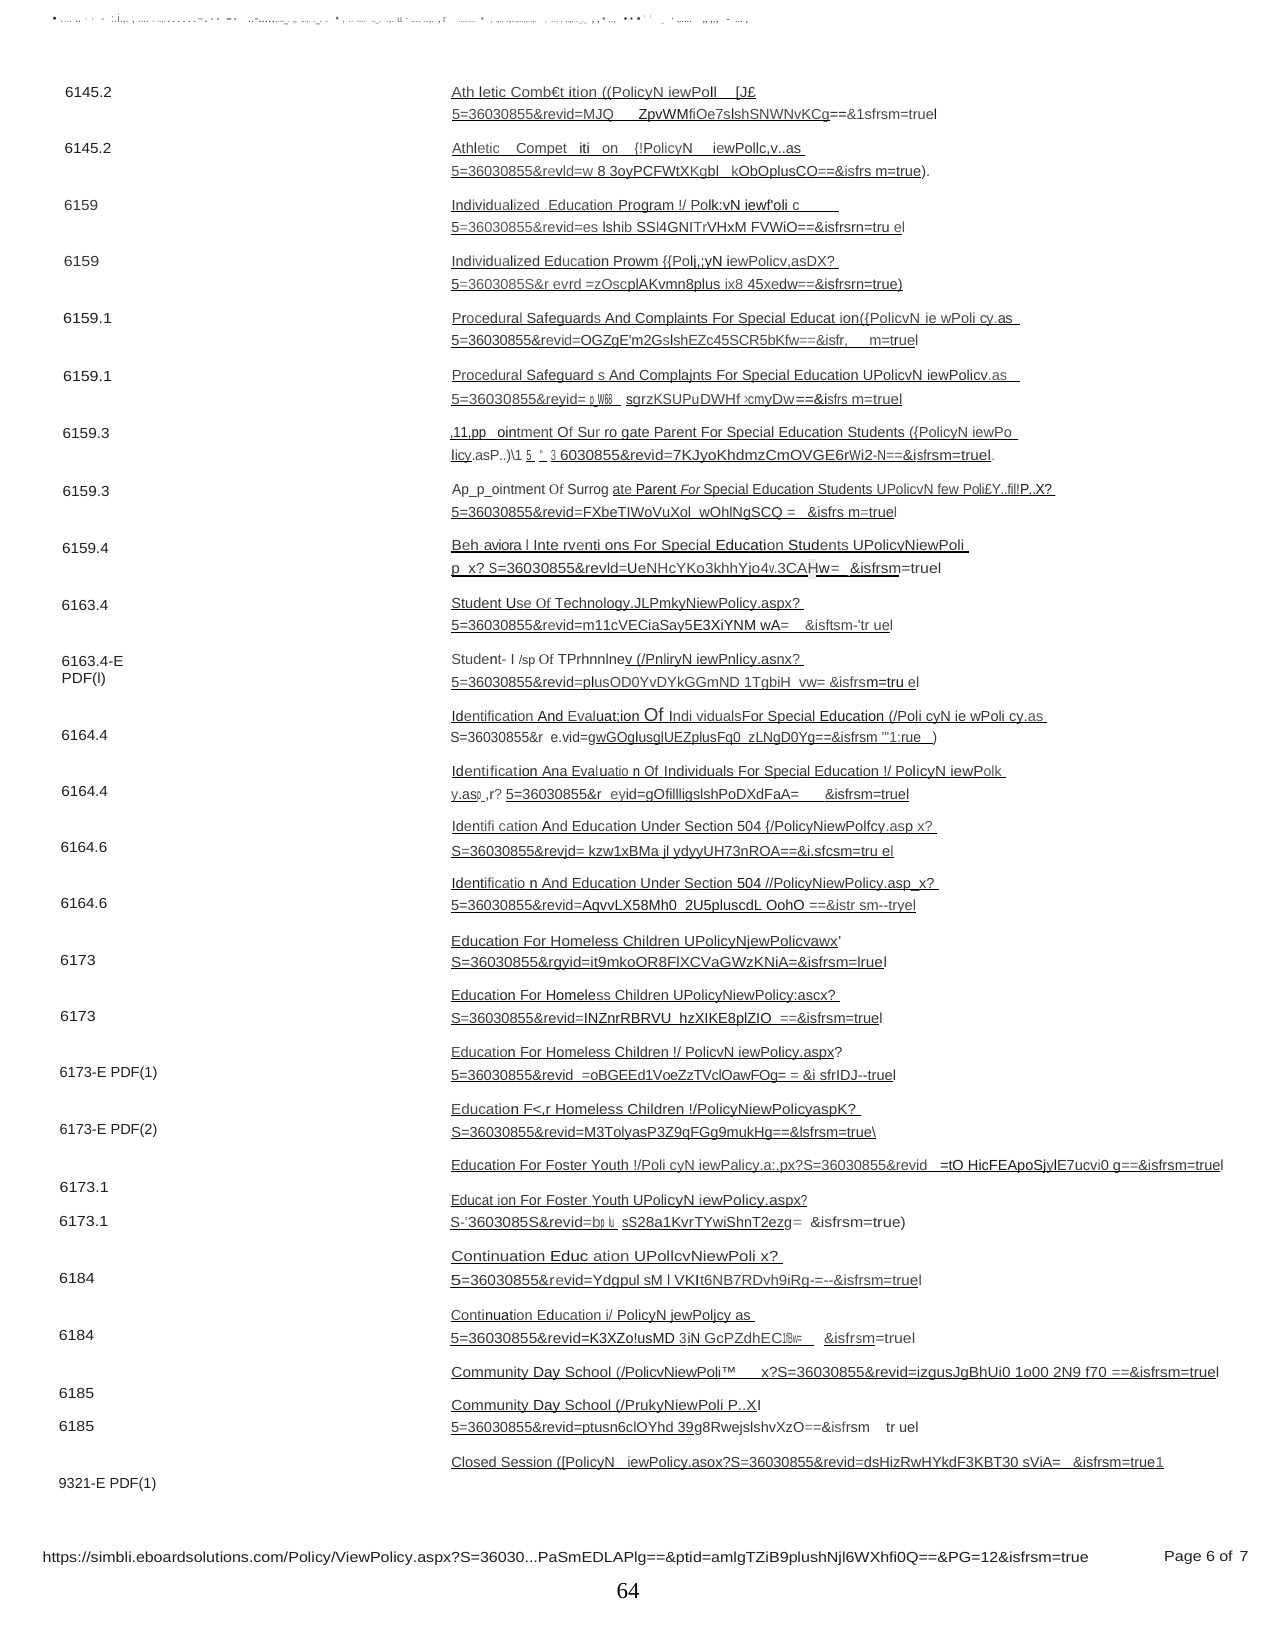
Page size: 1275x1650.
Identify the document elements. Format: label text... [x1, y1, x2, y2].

text 6173.1 [59, 1178, 171, 1195]
text Education For Homeless Children UPolicyNjewPolicvawx' S=36030855&rgyid=it9mkoOR8FlXCVaGWzKNiA=&isfrsm=lruel [451, 932, 941, 970]
text 6164.4 [61, 726, 171, 743]
text Identification And Evaluat;ion Of Indi vidualsFor Special Education (/Poli cyN ie wPoli cy.as S=36030855&r e.vid=gwGOglusglUEZplusFq0 zLNgD0Yg==&isfrsm "'1:rue ) [450, 704, 1049, 745]
text Individualized .Education Program !/ Polk:vN iewf'oli c 5=36030855&revid=es lshib SSl4GNITrVHxM FVWiO==&isfrsrn=tru el [451, 196, 905, 236]
text 9321-E PDF(1) [58, 1474, 171, 1491]
text 5=36030855&revid=MJQ ZpvWMfiOe7slshSNWNvKCg==&1sfrsm=truel [452, 106, 1260, 122]
text 6159.1 [63, 368, 171, 384]
text Individualized Education Prowm {{Polj,;yN iewPolicv,asDX? 5=3603085S&r evrd =zOscplAKvmn8plus ix8 45xedw==&isfrsrn=true) [451, 253, 904, 292]
text Identifi cation And Education Under Section 504 {/PolicyNiewPolfcy.asp x? S=36030855&revjd= kzw1xBMa jl ydyyUH73nROA==&i.sfcsm=tru el [451, 818, 941, 859]
text 6164.6 [60, 839, 171, 856]
text 6164.4 [61, 783, 171, 799]
text 6159 [64, 196, 171, 213]
text 6163.4-E PDF(l) [61, 652, 171, 686]
text S-'3603085S&revid=bp_lu sS28a1KvrTYwiShnT2ezg= &isfrsm=true) [450, 1214, 1260, 1231]
text 6159.1 [63, 310, 171, 327]
text 6173 [60, 952, 171, 968]
text Continuation Educ ation UPollcvNiewPoli x? 5=36030855&revid=Ydgpul sM l VKIt6NB7RDvh9iRg-=--&isfrsm=truel [450, 1248, 941, 1289]
text 6173.1 [59, 1212, 171, 1229]
text Procedural Safeguards And Complaints For Special Educat ion({PolicvN ie wPoli cy.as 5=36030855&revid=OGZgE'm2GslshEZc45SCR5bKfw==&isfr, m=truel [451, 325, 1020, 349]
text 6185 [58, 1418, 171, 1434]
text Education For Foster Youth !/Poli cyN iewPalicy.a:,px?S=36030855&revid =tO HicFEApoSjylE7ucvi0 g==&isfrsm=truel [451, 1157, 1260, 1173]
text Educat ion For Foster Youth UPolicyN iewPolicy.aspx? [451, 1191, 1260, 1208]
text https://simbli.eboardsolutions.com/Policy/ViewPolicy.aspx?S=36030...PaSmEDLAPlg==&ptid=amlgTZiB9plushNjl6WXhfi0Q==&PG=12&isfrsm=true Page 6 of 7 [42, 1548, 1260, 1566]
text 6184 [59, 1270, 171, 1287]
text 6185 [58, 1384, 171, 1401]
text 6173 [60, 1008, 171, 1025]
text Student- I /sp Of TPrhnnlnev (/PnliryN iewPnlicy.asnx? 5=36030855&revid=plusOD0YvDYkGGmND 1TgbiH vw= &isfrsm=tru el [451, 650, 941, 691]
text Education For Homeless Children UPolicyNiewPolicy:ascx? S=36030855&revid=INZnrRBRVU hzXIKE8plZIO ==&isfrsm=truel [451, 987, 941, 1026]
text Closed Session ([PolicyN iewPolicy.asox?S=36030855&revid=dsHizRwHYkdF3KBT30 sViA= &isfrsm=true1 [451, 1453, 1260, 1470]
text Procedural Safeguard s And Complajnts For Special Education UPolicvN iewPolicv.as 5=36030855&reyid= p_W68 sgrzKSUPuDWHf >cmyDw==&isfrs m=truel [451, 382, 1020, 407]
text 6184 [58, 1327, 171, 1344]
text Community Day School (/PolicvNiewPoli™ x?S=36030855&revid=izgusJgBhUi0 1o00 2N9 f70 ==&isfrsm=truel [451, 1364, 1260, 1381]
text Identificatio n And Education Under Section 504 //PolicyNiewPolicy.asp_x? 5=36030855&revid=AqvvLX58Mh0 2U5pluscdL OohO ==&istr sm--tryel [451, 874, 941, 914]
text Education For Homeless Children !/ PolicvN iewPolicy.aspx? 5=36030855&revid =oBGEEd1VoeZzTVclOawFOg= = &i sfrIDJ--truel [451, 1043, 941, 1084]
text 6159.4 [62, 539, 171, 556]
text Beh·aviora l Inte rventi ons For Special Education Students UPolicyNiewPoli p_x? S=36030855&revld=UeNHcYKo3khhYjo4v.3CAHw= _&isfrsm=truel [451, 537, 1000, 577]
text 6173-E PDF(1) [59, 1064, 171, 1081]
text • .... .. · · - :.i.,. , .... . ..,.......-.·· -· ..-.....,...._. ,, ...,. ._. .. • , .. .... .._. .,. u · .... ..,. , r ......... • , .,.. .,..,....,...,. , ...., , ..,. .._._ , , • .., • • • ' ' _ • .,..... ,, ,,, - ... , [52, 11, 1260, 24]
text 6164.6 [60, 895, 171, 912]
text Identification Ana Evaluatio n Of Individuals For Special Education !/ PolicyN iewPolk y.asp_,r? 5=36030855&r eyid=gO fillligslshPoDXdFaA= &isfrsm=truel [451, 762, 1052, 803]
text Athletic Compet iti on {!PolicyN iewPollc,v..as 5=36030855&revld=w 8 3oyPCFWtXKgbl kObOplusCO==&isfrs m=true). [451, 140, 941, 179]
text 6145.2 [64, 140, 171, 156]
text 6173-E PDF(2) [59, 1121, 171, 1138]
text Education F<,r Homeless Children !/PolicyNiewPolicyaspK? S=36030855&revid=M3TolyasP3Z9qFGg9mukHg==&lsfrsm=true\ [451, 1101, 941, 1140]
text 6159.3 [62, 483, 171, 499]
text Community Day School (/PrukyNiewPoli P..XI 5=36030855&revid=ptusn6clOYhd 39g8RwejslshvXzO==&isfrsm tr uel [451, 1397, 941, 1436]
text Ap_p_ointment Of Surrog ate Parent For Special Education Students UPolicvN few Poli£Y..fil!P..X? 5=36030855&revid=FXbeTIWoVuXol wOhlNgSCQ = &isfrs m=truel [451, 481, 1260, 520]
text Student Use Of Technology.JLPmkyNiewPolicy.aspx? 5=36030855&revid=m11cVECiaSay5E3XiYNM wA= &isftsm-'tr uel [451, 594, 941, 634]
text 6159 [63, 253, 171, 270]
text Procedural Safeguard s And Complajnts For Special Education UPolicvN iewPolicv.as 5=36030855&reyid= p_W68 sgrzKSUPuDWHf >cmyDw==&isfrs m=truel [451, 366, 1020, 381]
text 6163.4 [61, 597, 171, 613]
text ,11,pp_ ointment Of Sur ro gate Parent For Special Education Students ({PolicyN iewPo licy.asP..)\1 5 " 3 6030855&revid=7KJyoKhdmzCmOVGE6rWi2-N==&isfrsm=truel. [449, 424, 1049, 463]
text 6159.3 [62, 425, 171, 442]
text 6145.2 Ath letic Comb€t ition ((PolicyN iewPoll [J£ [65, 84, 1260, 101]
text Continuation Education i/ PolicyN jewPoljcy as 5=36030855&revid=K3XZo!usMD 3iN GcPZdhEC1fBw= &isfrsm=truel [450, 1307, 941, 1347]
